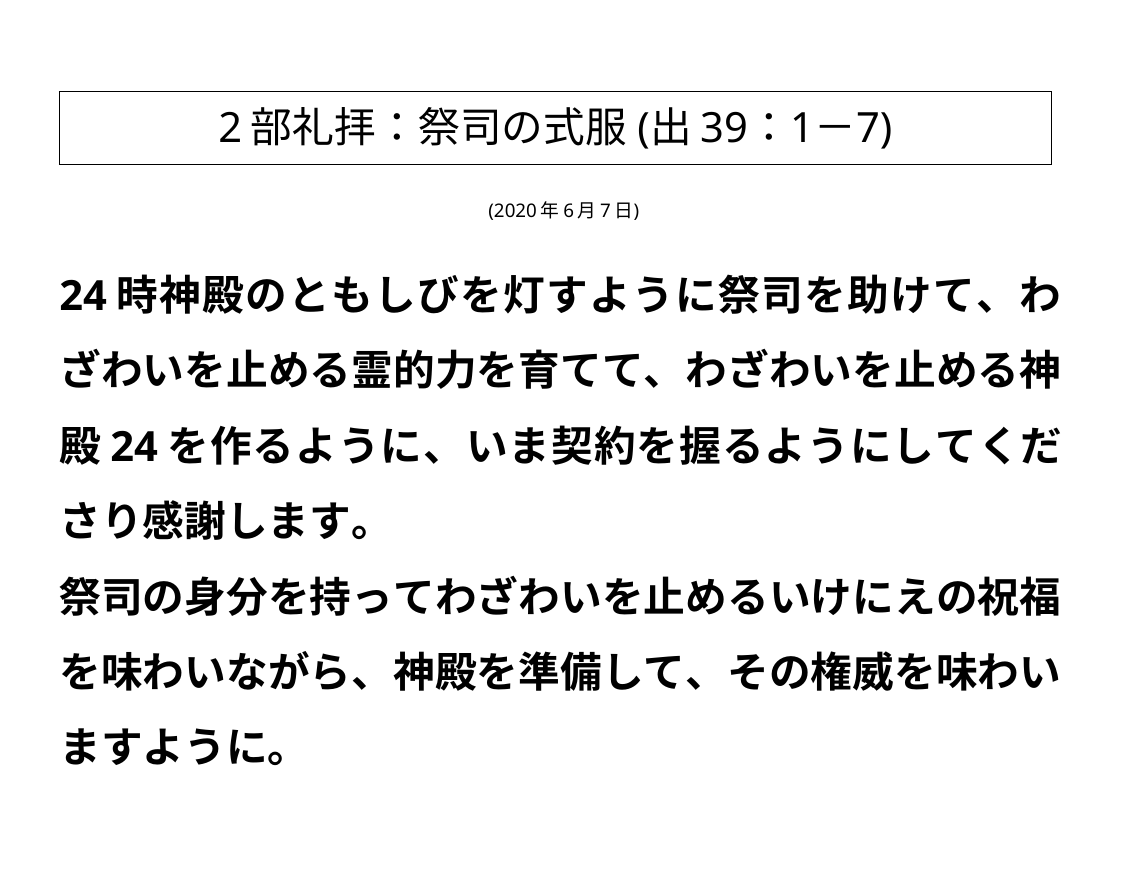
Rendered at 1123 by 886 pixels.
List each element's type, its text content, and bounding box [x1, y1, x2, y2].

table_header 2部礼拝：祭司の式服 (出39：1－7) [60, 92, 1051, 164]
text 祭司の身分を持ってわざわいを止めるいけにえの祝福を味わいながら、神殿を準備して、その権威を味わいますように。 [59, 564, 1063, 774]
text (2020年6月7日) [59, 196, 1063, 223]
text 24時神殿のともしびを灯すように祭司を助けて、わざわいを止める霊的力を育てて、わざわいを止める神殿24を作るように、いま契約を握るようにしてくださり感謝します。 [59, 262, 1063, 549]
